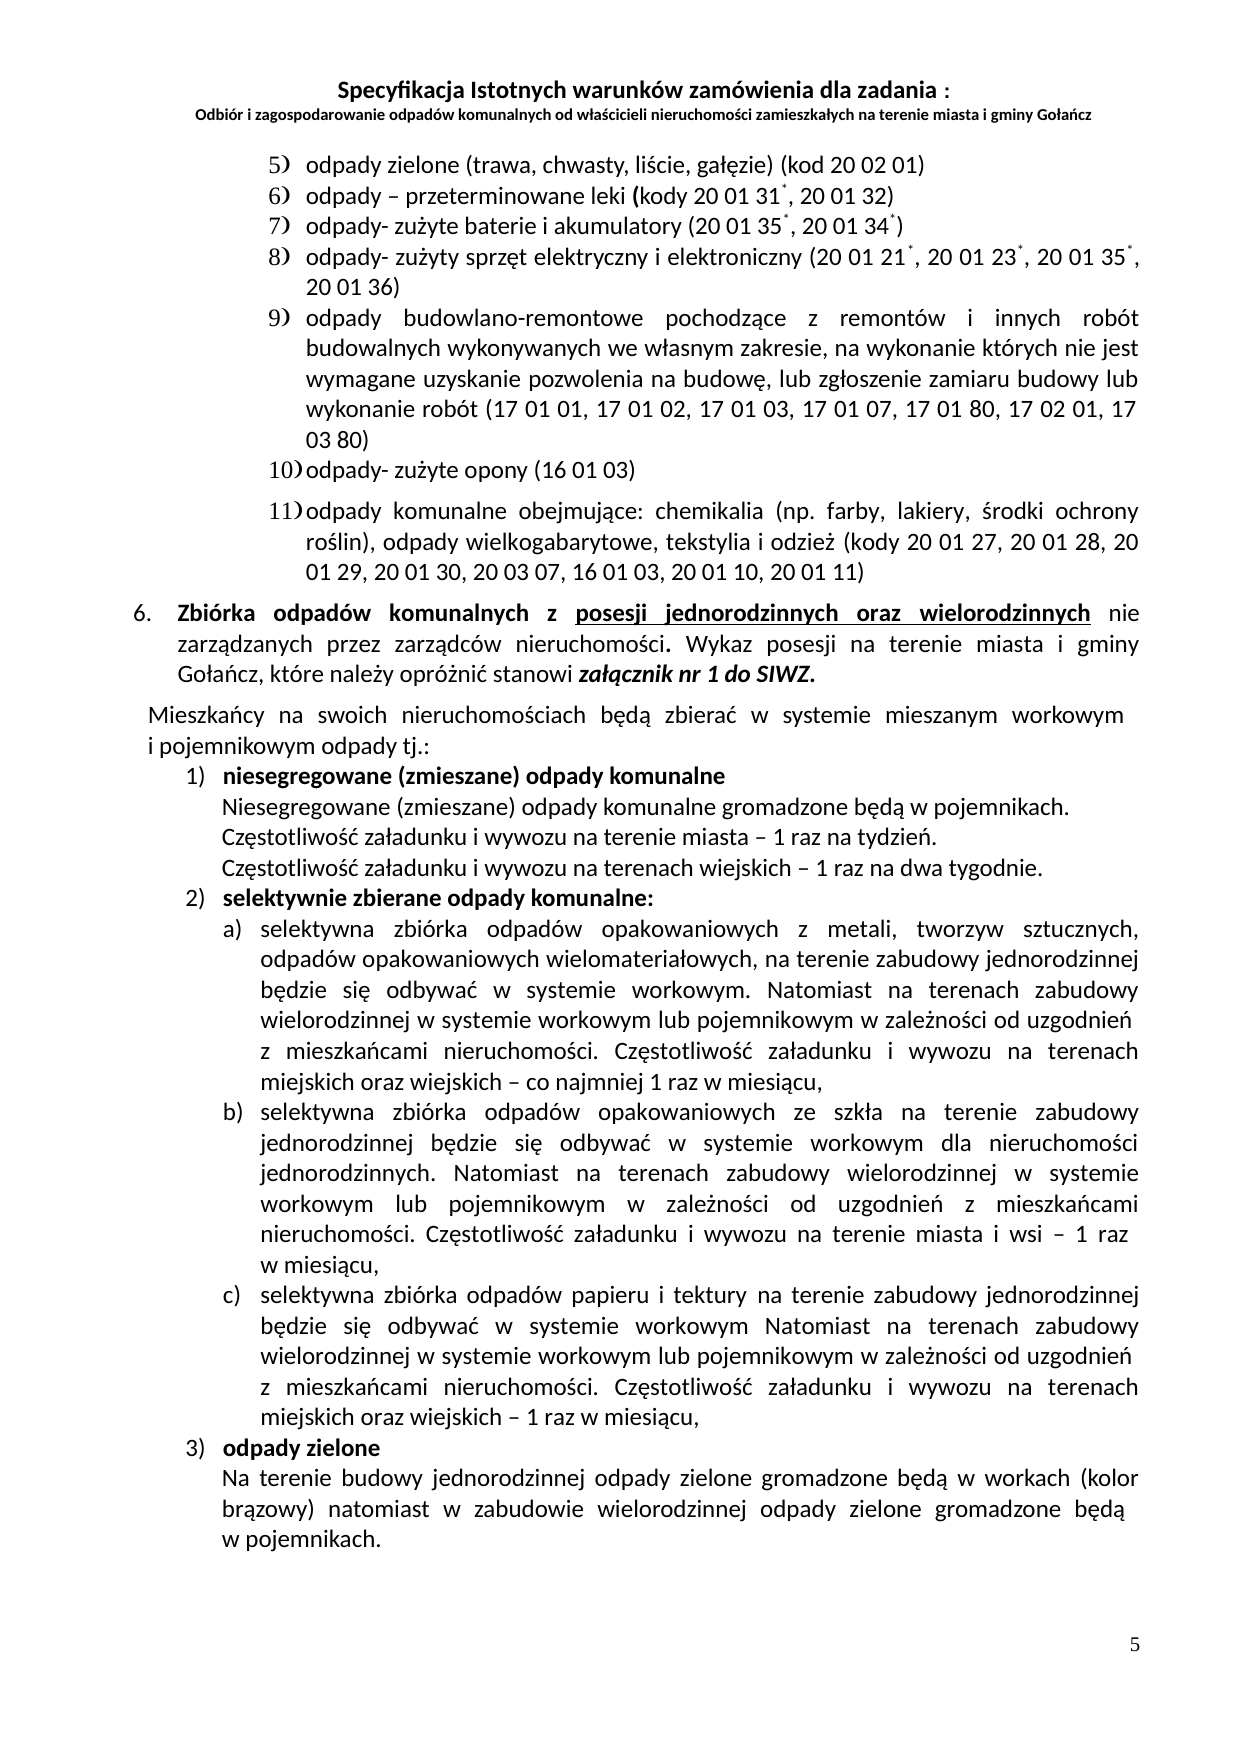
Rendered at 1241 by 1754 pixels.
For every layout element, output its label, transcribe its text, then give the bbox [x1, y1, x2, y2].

text Na terenie budowy jednorodzinnej odpady zielone gromadzone będą w workach (kolor brązowy) natomiast w zabudowie wielorodzinnej odpady zielone gromadzone będą w pojemnikach. [222, 1462, 1140, 1554]
text Częstotliwość załadunku i wywozu na terenach wiejskich – 1 raz na dwa tygodnie. [148, 852, 1140, 883]
list odpady zielone [185, 1432, 1140, 1462]
list odpady- zużyty sprzęt elektryczny i elektroniczny (20 01 21*, 20 01 23*, 20 01 35*, 20 01 36) [268, 241, 1140, 302]
list odpady- zużyte opony (16 01 03) [268, 454, 1140, 485]
list odpady- zużyte baterie i akumulatory (20 01 35*, 20 01 34*) [268, 210, 1140, 241]
list Zbiórka odpadów komunalnych z posesji jednorodzinnych oraz wielorodzinnych nie zarządzanych przez zarządców nieruchomości. Wykaz posesji na terenie miasta i gminy Gołańcz, które należy opróżnić stanowi załącznik nr 1 do SIWZ. [133, 597, 1140, 689]
list niesegregowane (zmieszane) odpady komunalne [185, 761, 1140, 791]
list selektywna zbiórka odpadów opakowaniowych z metali, tworzyw sztucznych, odpadów opakowaniowych wielomateriałowych, na terenie zabudowy jednorodzinnej będzie się odbywać w systemie workowym. Natomiast na terenach zabudowy wielorodzinnej w systemie workowym lub pojemnikowym w zależności od uzgodnień z mieszkańcami nieruchomości. Częstotliwość załadunku i wywozu na terenach miejskich oraz wiejskich – co najmniej 1 raz w miesiącu, [223, 913, 1140, 1096]
list selektywnie zbierane odpady komunalne: [185, 883, 1140, 913]
list odpady komunalne obejmujące: chemikalia (np. farby, lakiery, środki ochrony roślin), odpady wielkogabarytowe, tekstylia i odzież (kody 20 01 27, 20 01 28, 20 01 29, 20 01 30, 20 03 07, 16 01 03, 20 01 10, 20 01 11) [268, 496, 1140, 587]
text Niesegregowane (zmieszane) odpady komunalne gromadzone będą w pojemnikach. [148, 791, 1140, 822]
list odpady – przeterminowane leki (kody 20 01 31*, 20 01 32) [268, 180, 1140, 210]
text Mieszkańcy na swoich nieruchomościach będą zbierać w systemie mieszanym workowym i pojemnikowym odpady tj.: [148, 699, 1140, 761]
list odpady zielone (trawa, chwasty, liście, gałęzie) (kod 20 02 01) [268, 149, 1140, 180]
list selektywna zbiórka odpadów opakowaniowych ze szkła na terenie zabudowy jednorodzinnej będzie się odbywać w systemie workowym dla nieruchomości jednorodzinnych. Natomiast na terenach zabudowy wielorodzinnej w systemie workowym lub pojemnikowym w zależności od uzgodnień z mieszkańcami nieruchomości. Częstotliwość załadunku i wywozu na terenie miasta i wsi – 1 raz w miesiącu, [223, 1096, 1140, 1279]
list selektywna zbiórka odpadów papieru i tektury na terenie zabudowy jednorodzinnej będzie się odbywać w systemie workowym Natomiast na terenach zabudowy wielorodzinnej w systemie workowym lub pojemnikowym w zależności od uzgodnień z mieszkańcami nieruchomości. Częstotliwość załadunku i wywozu na terenach miejskich oraz wiejskich – 1 raz w miesiącu, [223, 1279, 1140, 1432]
list odpady budowlano-remontowe pochodzące z remontów i innych robót budowalnych wykonywanych we własnym zakresie, na wykonanie których nie jest wymagane uzyskanie pozwolenia na budowę, lub zgłoszenie zamiaru budowy lub wykonanie robót (17 01 01, 17 01 02, 17 01 03, 17 01 07, 17 01 80, 17 02 01, 17 03 80) [268, 302, 1140, 454]
text Częstotliwość załadunku i wywozu na terenie miasta – 1 raz na tydzień. [148, 822, 1140, 852]
